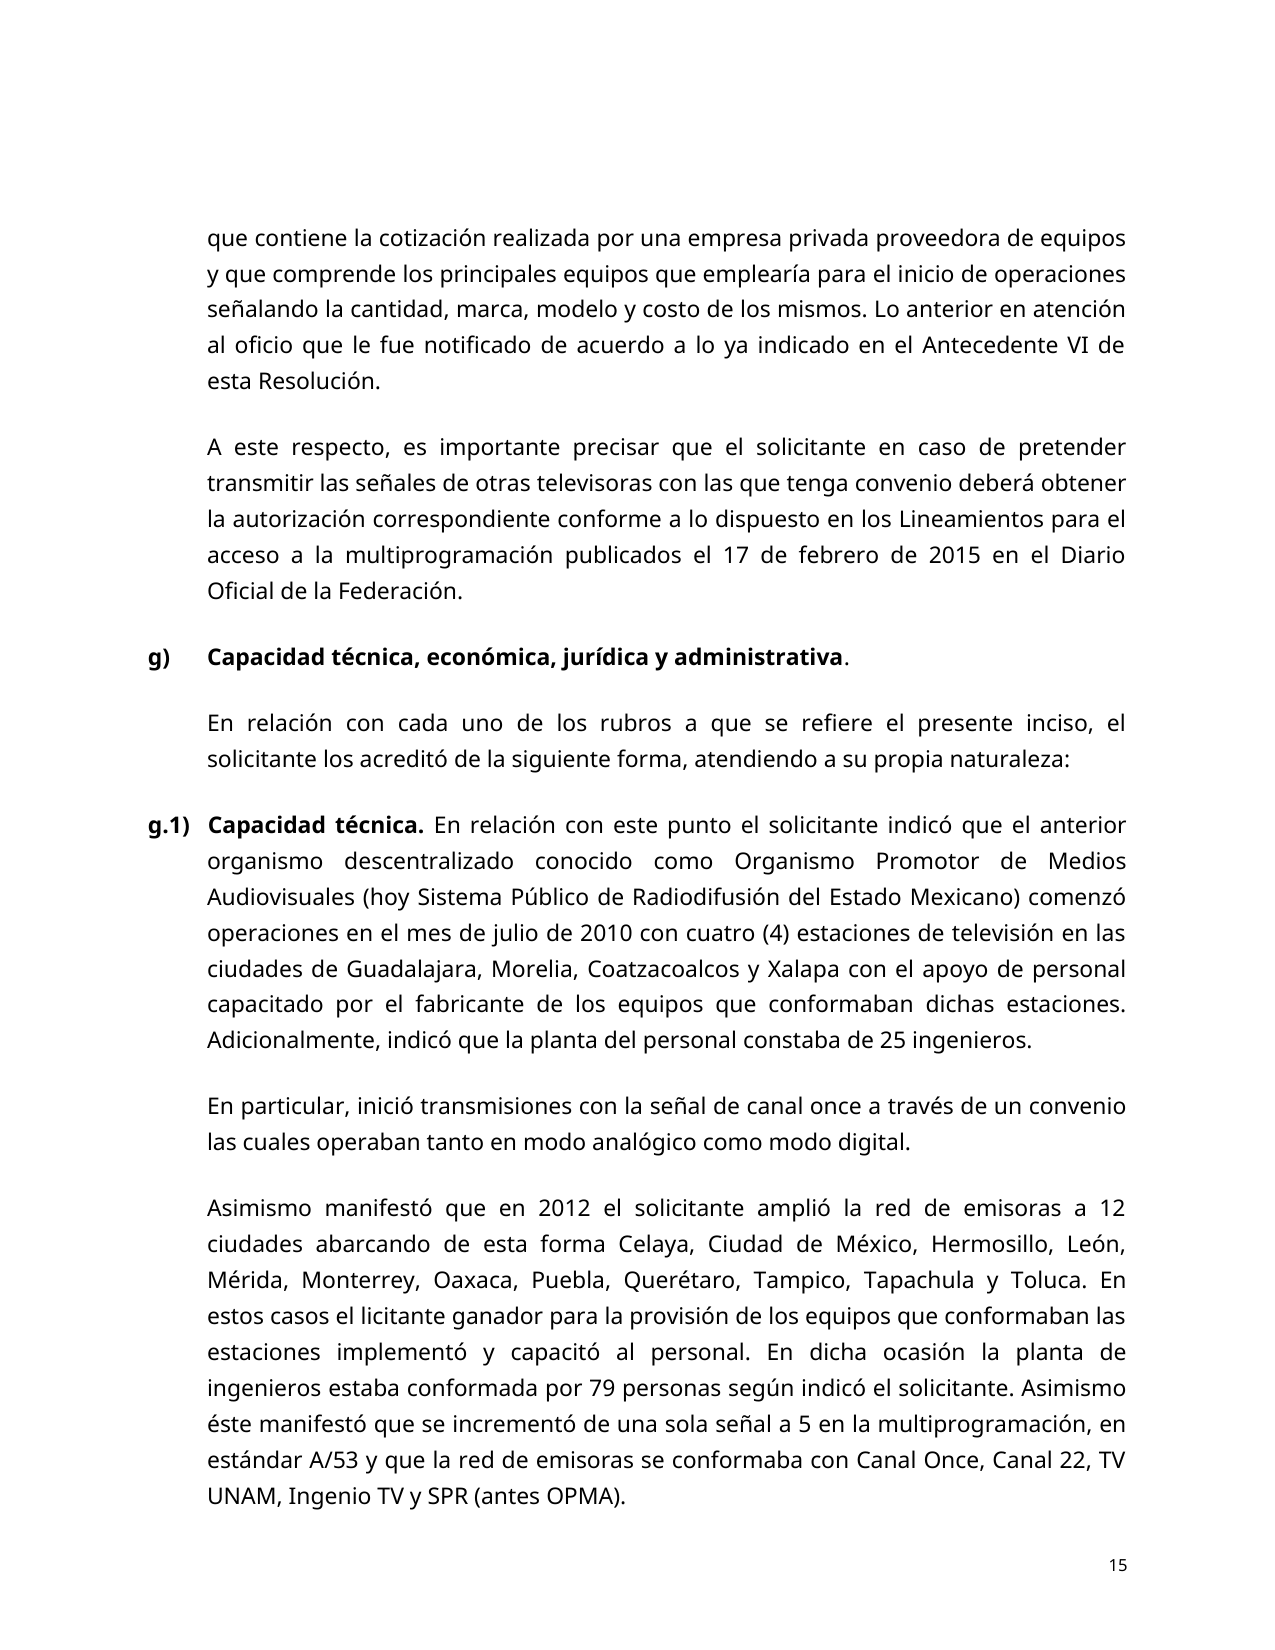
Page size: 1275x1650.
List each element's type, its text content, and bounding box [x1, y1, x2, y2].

text En particular, inició transmisiones con la señal de canal once a través de un convenio las cuales operaban tanto en modo analógico como modo digital. [207, 1090, 1127, 1157]
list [148, 222, 1127, 397]
list Capacidad técnica, económica, jurídica y administrativa. [148, 641, 1127, 672]
text Asimismo manifestó que en 2012 el solicitante amplió la red de emisoras a 12 ciudades abarcando de esta forma Celaya, Ciudad de México, Hermosillo, León, Mérida, Monterrey, Oaxaca, Puebla, Querétaro, Tampico, Tapachula y Toluca. En estos casos el licitante ganador para la provisión de los equipos que conformaban las estaciones implementó y capacitó al personal. En dicha ocasión la planta de ingenieros estaba conformada por 79 personas según indicó el solicitante. Asimismo éste manifestó que se incrementó de una sola señal a 5 en la multiprogramación, en estándar A/53 y que la red de emisoras se conformaba con Canal Once, Canal 22, TV UNAM, Ingenio TV y SPR (antes OPMA). [207, 1192, 1127, 1511]
text En relación con cada uno de los rubros a que se refiere el presente inciso, el solicitante los acreditó de la siguiente forma, atendiendo a su propia naturaleza: [207, 707, 1127, 774]
list A este respecto, es importante precisar que el solicitante en caso de pretender transmitir las señales de otras televisoras con las que tenga convenio deberá obtener la autorización correspondiente conforme a lo dispuesto en los Lineamientos para el acceso a la multiprogramación publicados el 17 de febrero de 2015 en el Diario Oficial de la Federación. [207, 431, 1127, 606]
text g.1) Capacidad técnica. En relación con este punto el solicitante indicó que el anterior organismo descentralizado conocido como Organismo Promotor de Medios Audiovisuales (hoy Sistema Público de Radiodifusión del Estado Mexicano) comenzó operaciones en el mes de julio de 2010 con cuatro (4) estaciones de televisión en las ciudades de Guadalajara, Morelia, Coatzacoalcos y Xalapa con el apoyo de personal capacitado por el fabricante de los equipos que conformaban dichas estaciones. Adicionalmente, indicó que la planta del personal constaba de 25 ingenieros. [148, 809, 1127, 1056]
